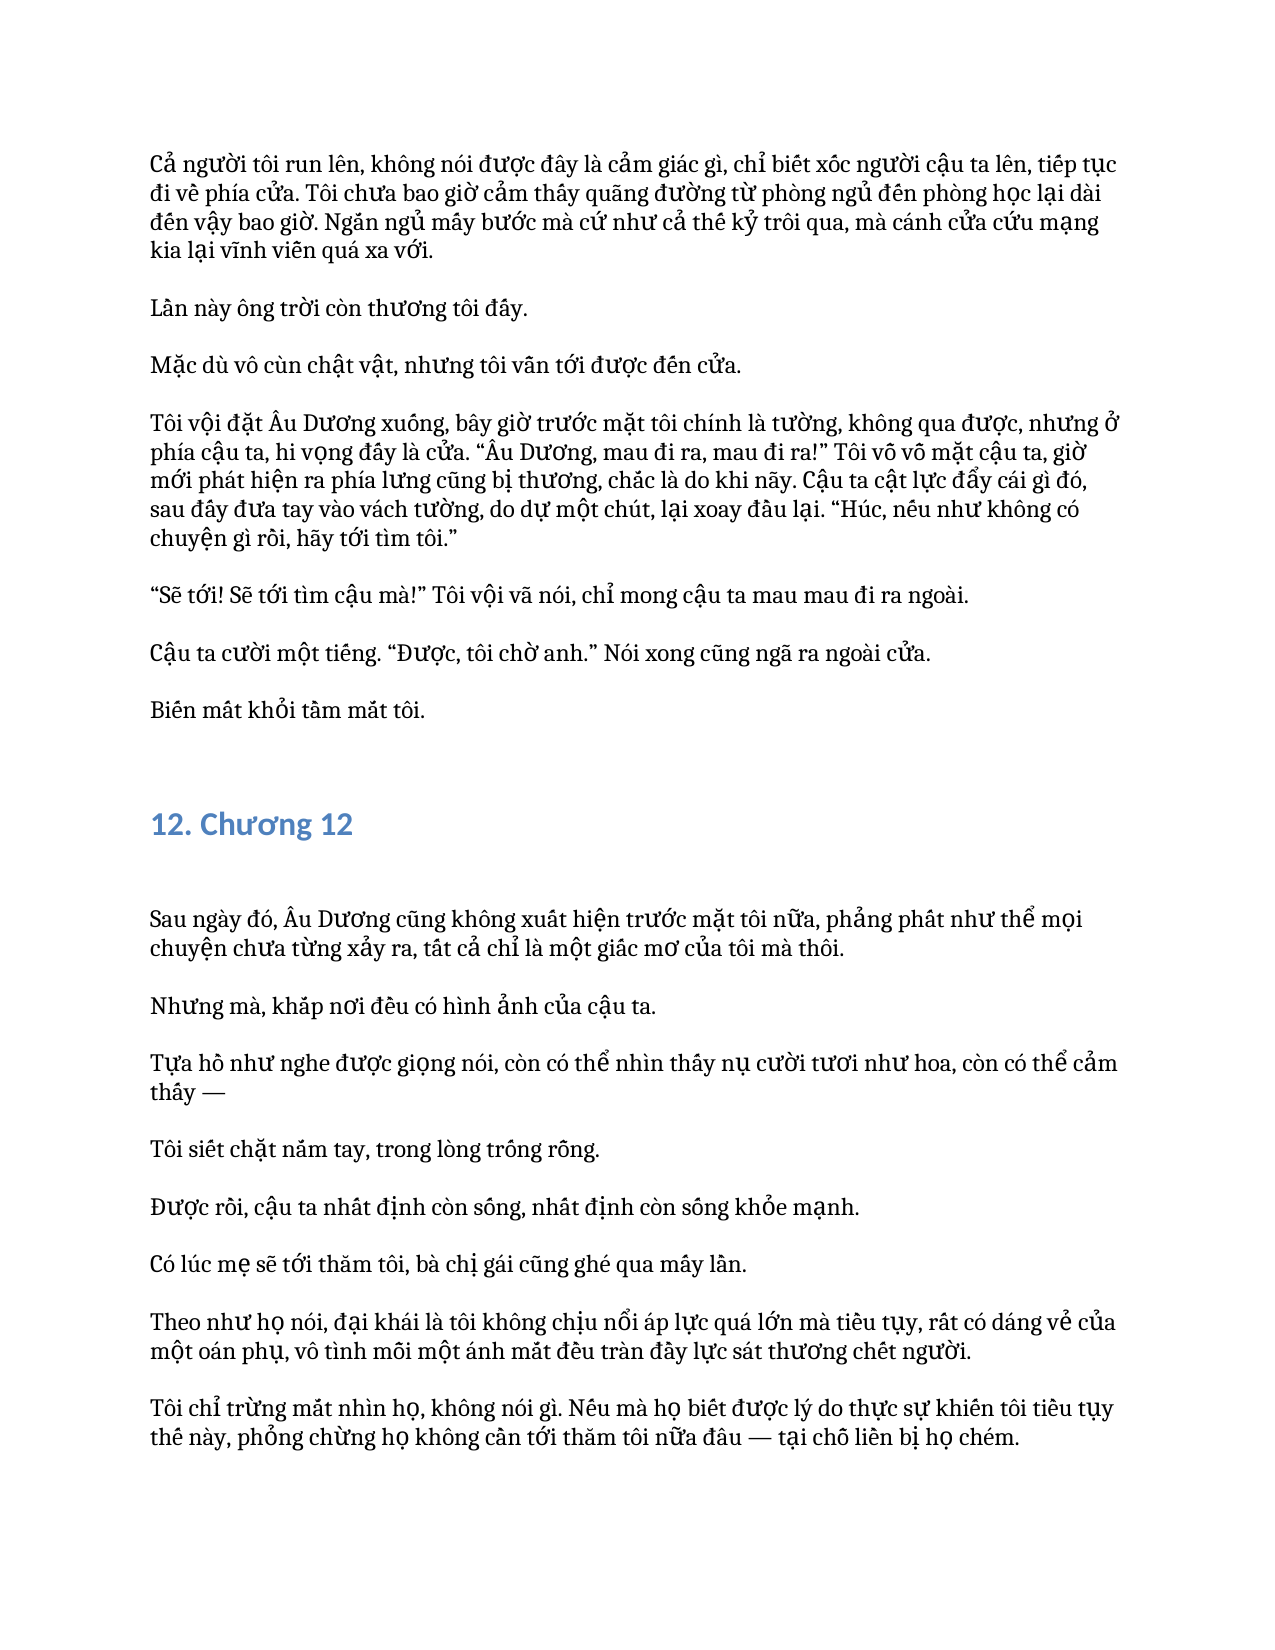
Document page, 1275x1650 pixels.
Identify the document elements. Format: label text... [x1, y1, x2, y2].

subtitle 12. Chương 12 [150, 803, 1125, 844]
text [150, 848, 1125, 1480]
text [150, 150, 1125, 782]
